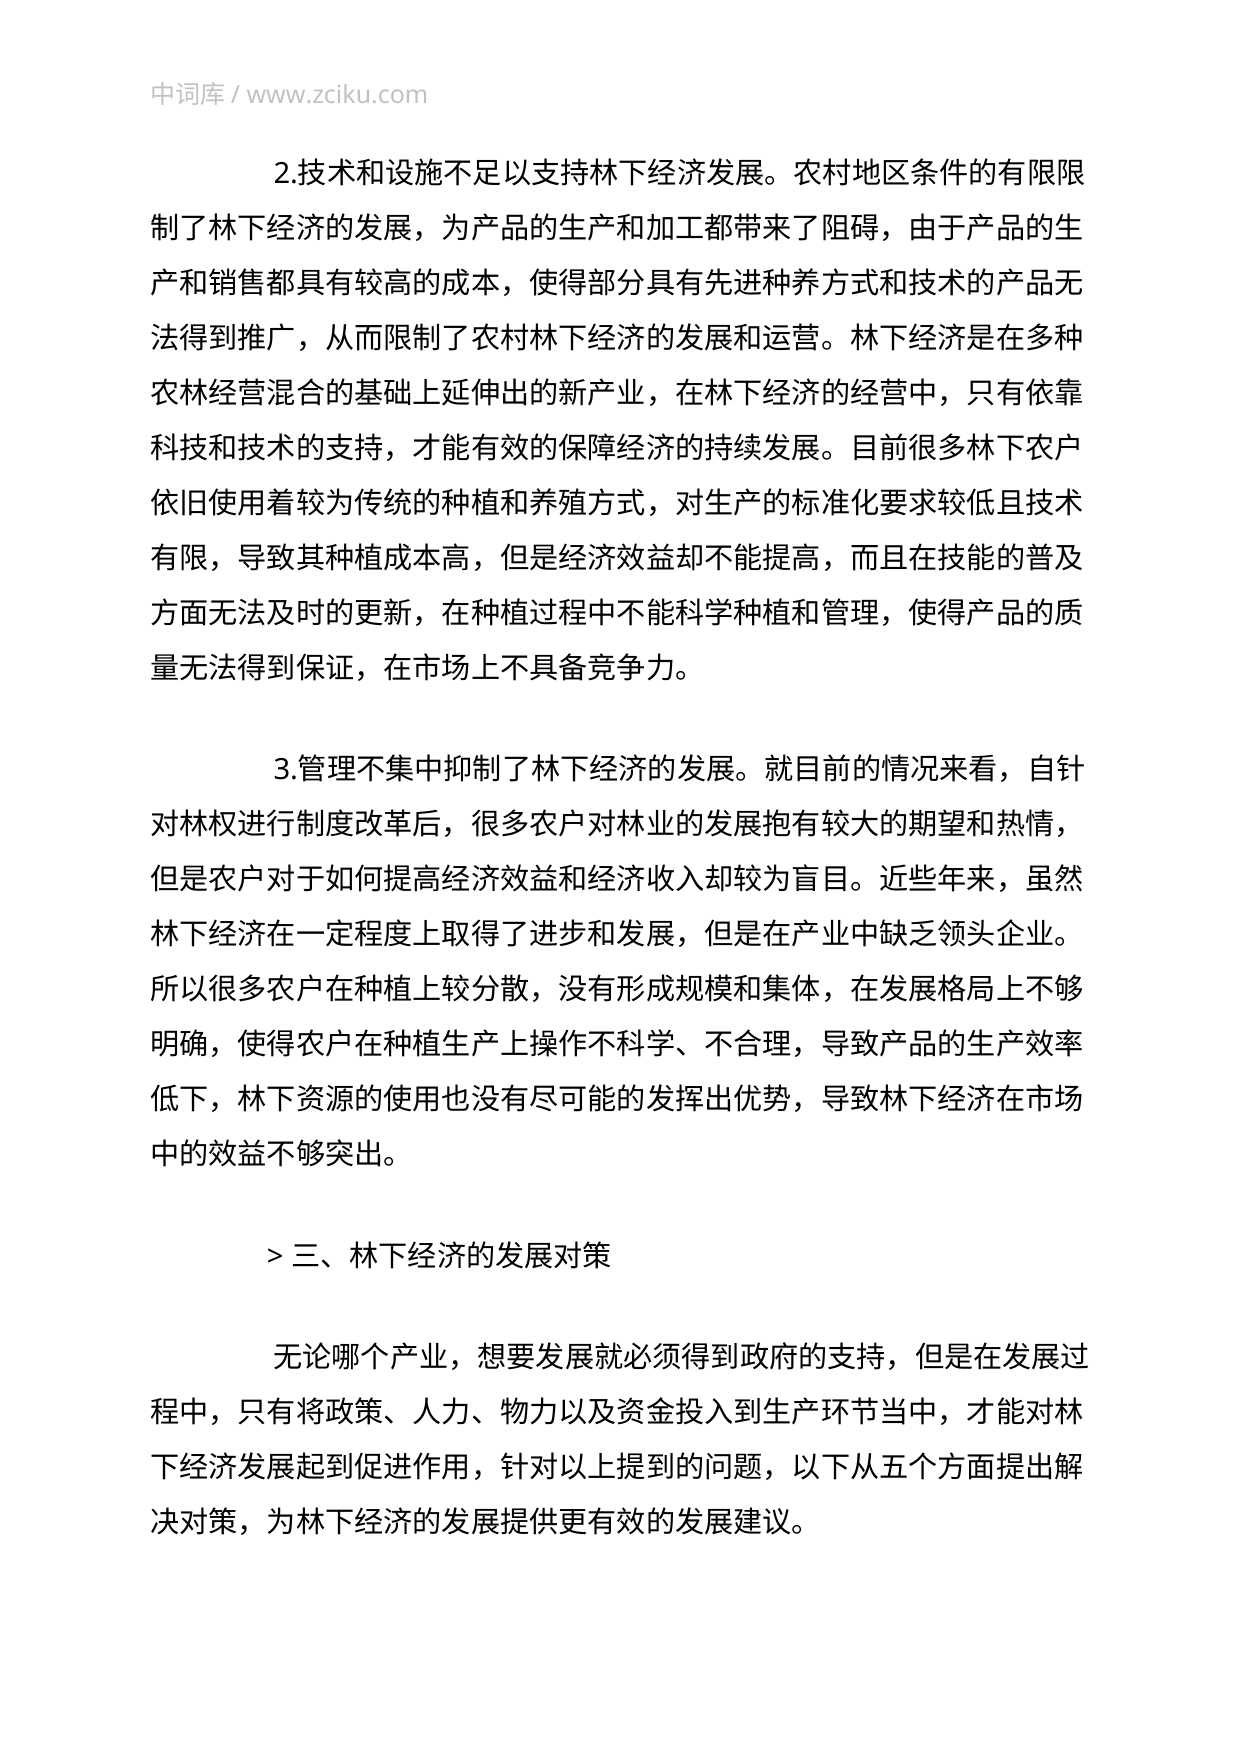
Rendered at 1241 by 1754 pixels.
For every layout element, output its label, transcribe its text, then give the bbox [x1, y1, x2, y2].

text 2.技术和设施不足以支持林下经济发展。农村地区条件的有限限制了林下经济的发展，为产品的生产和加工都带来了阻碍，由于产品的生产和销售都具有较高的成本，使得部分具有先进种养方式和技术的产品无法得到推广，从而限制了农村林下经济的发展和运营。林下经济是在多种农林经营混合的基础上延伸出的新产业，在林下经济的经营中，只有依靠科技和技术的支持，才能有效的保障经济的持续发展。目前很多林下农户依旧使用着较为传统的种植和养殖方式，对生产的标准化要求较低且技术有限，导致其种植成本高，但是经济效益却不能提高，而且在技能的普及方面无法及时的更新，在种植过程中不能科学种植和管理，使得产品的质量无法得到保证，在市场上不具备竞争力。 [150, 150, 1090, 686]
text 3.管理不集中抑制了林下经济的发展。就目前的情况来看，自针对林权进行制度改革后，很多农户对林业的发展抱有较大的期望和热情，但是农户对于如何提高经济效益和经济收入却较为盲目。近些年来，虽然林下经济在一定程度上取得了进步和发展，但是在产业中缺乏领头企业。所以很多农户在种植上较分散，没有形成规模和集体，在发展格局上不够明确，使得农户在种植生产上操作不科学、不合理，导致产品的生产效率低下，林下资源的使用也没有尽可能的发挥出优势，导致林下经济在市场中的效益不够突出。 [150, 746, 1090, 1173]
text 无论哪个产业，想要发展就必须得到政府的支持，但是在发展过程中，只有将政策、人力、物力以及资金投入到生产环节当中，才能对林下经济发展起到促进作用，针对以上提到的问题，以下从五个方面提出解决对策，为林下经济的发展提供更有效的发展建议。 [150, 1334, 1090, 1541]
text > 三、林下经济的发展对策 [150, 1232, 1090, 1274]
